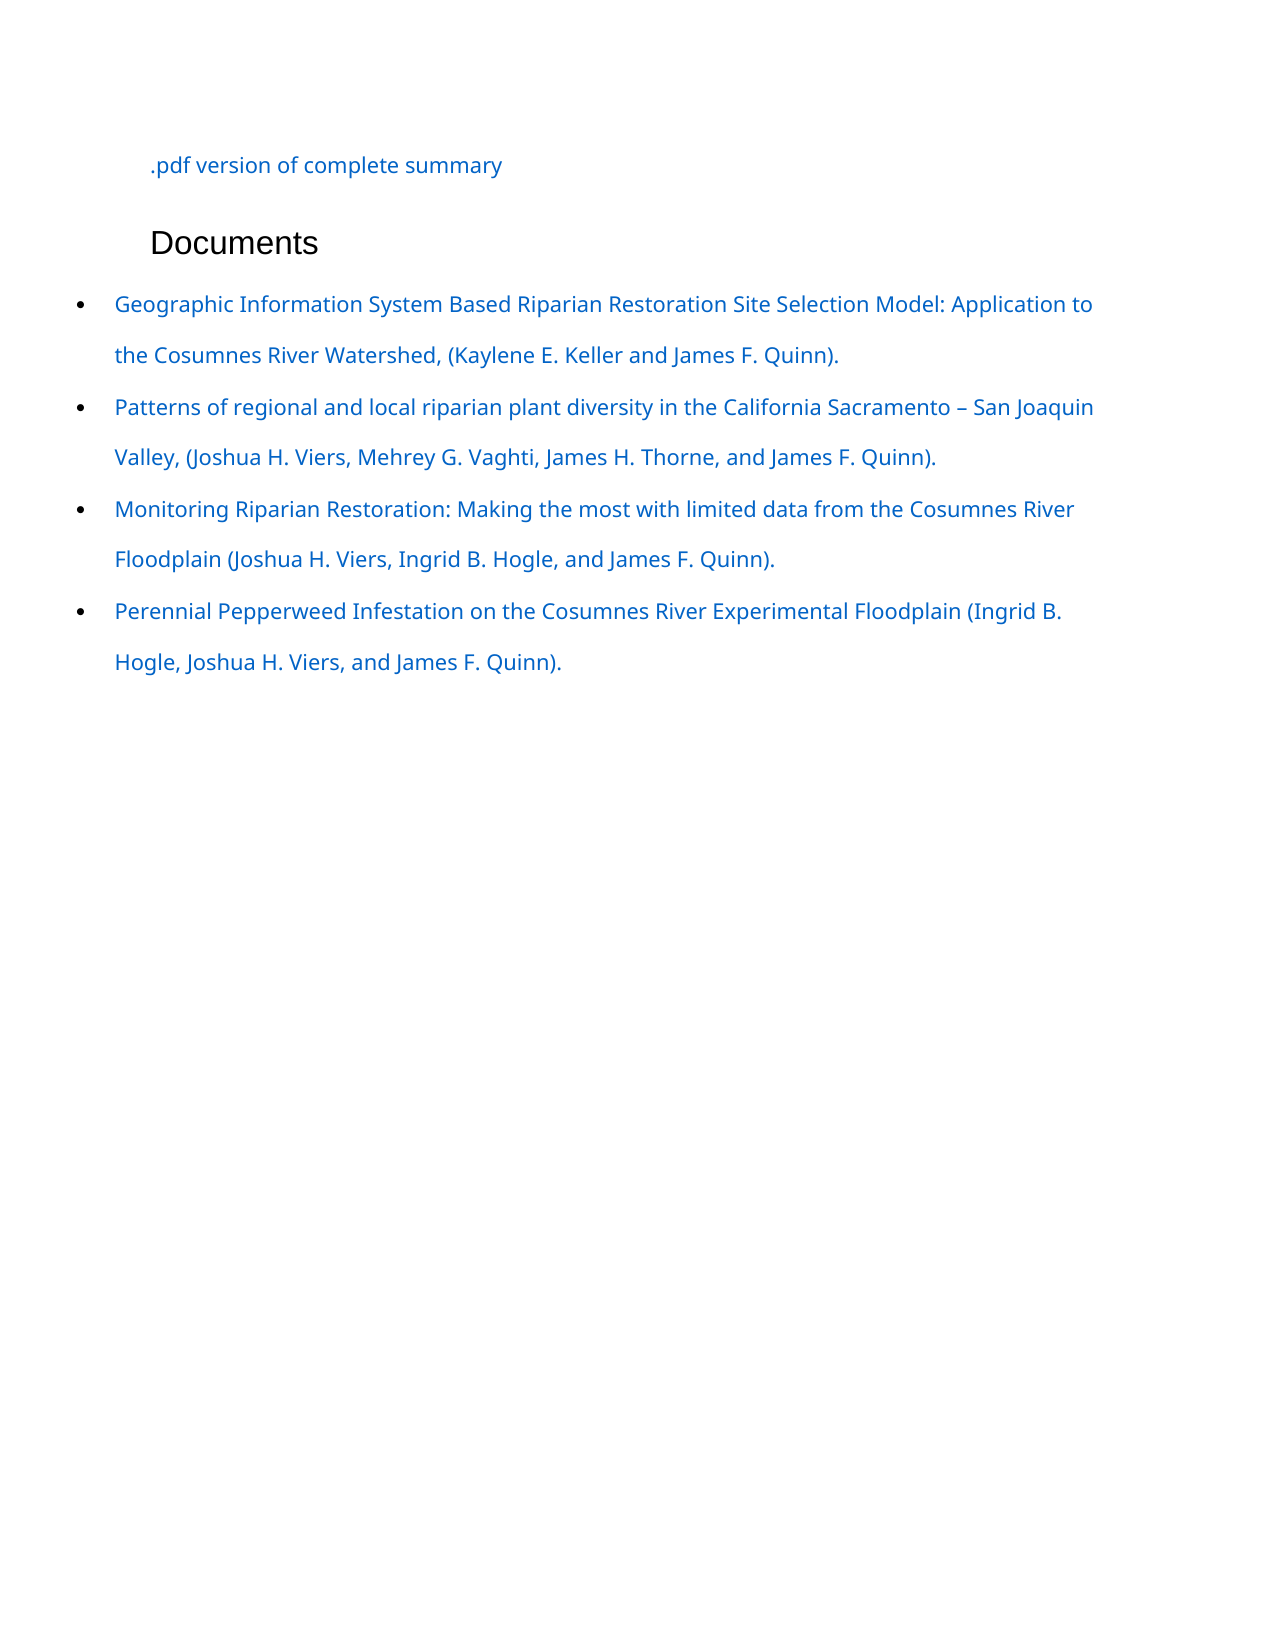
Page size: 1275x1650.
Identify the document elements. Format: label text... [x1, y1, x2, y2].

list Monitoring Riparian Restoration: Making the most with limited data from the Cosumnes River Floodplain (Joshua H. Viers, Ingrid B. Hogle, and James F. Quinn). [77, 494, 1125, 574]
list Geographic Information System Based Riparian Restoration Site Selection Model: Application to the Cosumnes River Watershed, (Kaylene E. Keller and James F. Quinn). [77, 289, 1125, 369]
text .pdf version of complete summary [150, 150, 1125, 180]
text Documents [150, 223, 1125, 262]
list Perennial Pepperweed Infestation on the Cosumnes River Experimental Floodplain (Ingrid B. Hogle, Joshua H. Viers, and James F. Quinn). [77, 596, 1125, 676]
list Patterns of regional and local riparian plant diversity in the California Sacramento – San Joaquin Valley, (Joshua H. Viers, Mehrey G. Vaghti, James H. Thorne, and James F. Quinn). [77, 391, 1125, 472]
